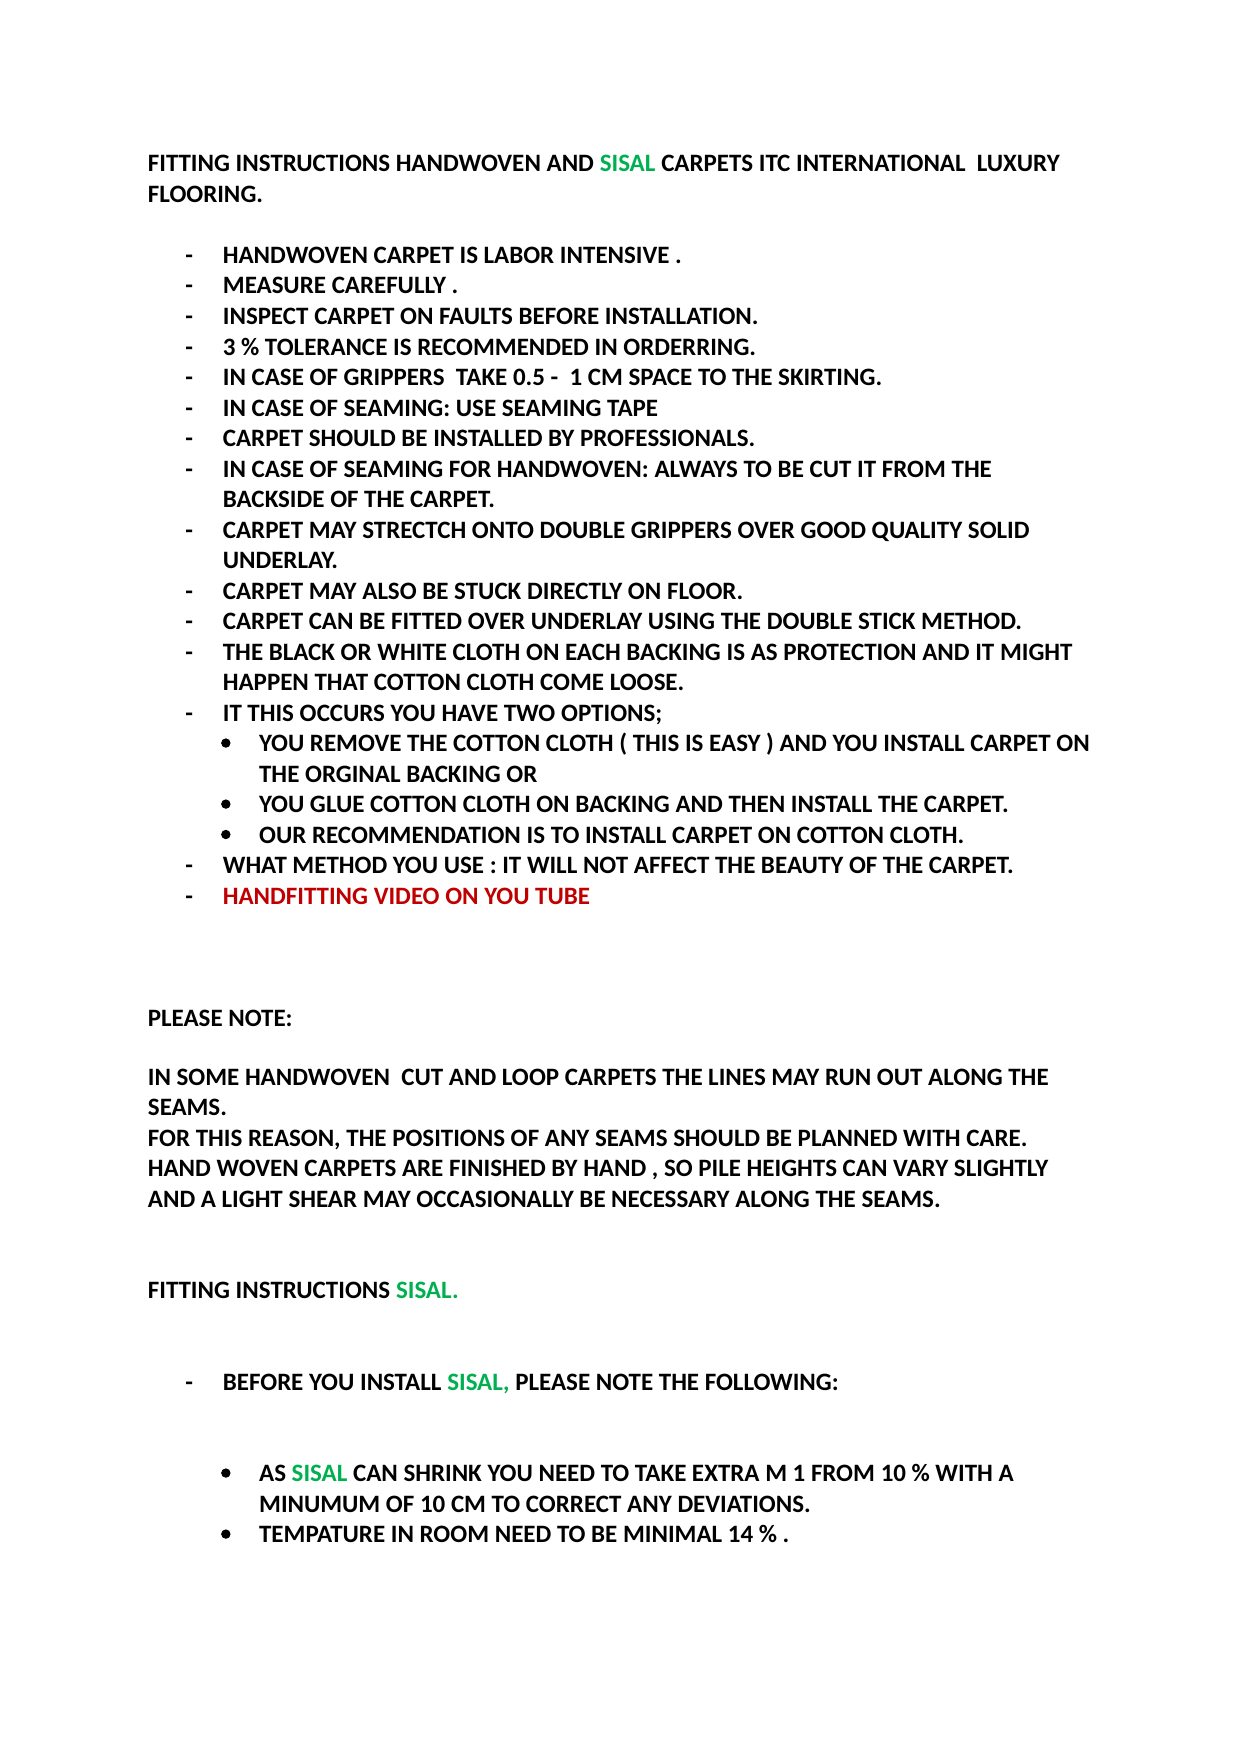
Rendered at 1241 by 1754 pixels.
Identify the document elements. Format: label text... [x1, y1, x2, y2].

list CARPET CAN BE FITTED OVER UNDERLAY USING THE DOUBLE STICK METHOD. [185, 605, 1093, 636]
list CARPET MAY ALSO BE STUCK DIRECTLY ON FLOOR. [185, 575, 1093, 605]
list TEMPATURE IN ROOM NEED TO BE MINIMAL 14 % . [221, 1518, 1093, 1549]
list MEASURE CAREFULLY . [185, 270, 1093, 300]
list CARPET SHOULD BE INSTALLED BY PROFESSIONALS. [185, 422, 1093, 453]
list HANDWOVEN CARPET IS LABOR INTENSIVE . [185, 239, 1093, 270]
text FOR THIS REASON, THE POSITIONS OF ANY SEAMS SHOULD BE PLANNED WITH CARE. [148, 1122, 1093, 1152]
text PLEASE NOTE: [148, 1002, 1093, 1033]
list WHAT METHOD YOU USE : IT WILL NOT AFFECT THE BEAUTY OF THE CARPET. [185, 849, 1093, 880]
list YOU REMOVE THE COTTON CLOTH ( THIS IS EASY ) AND YOU INSTALL CARPET ON THE ORGINAL BACKING OR [221, 727, 1093, 788]
list IT THIS OCCURS YOU HAVE TWO OPTIONS; [185, 697, 1093, 727]
list HANDFITTING VIDEO ON YOU TUBE [185, 880, 1093, 911]
list BEFORE YOU INSTALL SISAL, PLEASE NOTE THE FOLLOWING: [185, 1366, 1093, 1396]
text IN SOME HANDWOVEN CUT AND LOOP CARPETS THE LINES MAY RUN OUT ALONG THE SEAMS. [148, 1061, 1093, 1122]
list THE BLACK OR WHITE CLOTH ON EACH BACKING IS AS PROTECTION AND IT MIGHT HAPPEN THAT COTTON CLOTH COME LOOSE. [185, 636, 1093, 697]
list YOU GLUE COTTON CLOTH ON BACKING AND THEN INSTALL THE CARPET. [221, 788, 1093, 819]
text FITTING INSTRUCTIONS SISAL. [148, 1274, 1093, 1305]
list IN CASE OF SEAMING: USE SEAMING TAPE [185, 392, 1093, 422]
text FITTING INSTRUCTIONS HANDWOVEN AND SISAL CARPETS ITC INTERNATIONAL LUXURY FLOORING. [148, 148, 1093, 209]
text HAND WOVEN CARPETS ARE FINISHED BY HAND , SO PILE HEIGHTS CAN VARY SLIGHTLY AND A LIGHT SHEAR MAY OCCASIONALLY BE NECESSARY ALONG THE SEAMS. [148, 1152, 1093, 1213]
list INSPECT CARPET ON FAULTS BEFORE INSTALLATION. [185, 300, 1093, 331]
list OUR RECOMMENDATION IS TO INSTALL CARPET ON COTTON CLOTH. [221, 819, 1093, 849]
list CARPET MAY STRECTCH ONTO DOUBLE GRIPPERS OVER GOOD QUALITY SOLID UNDERLAY. [185, 514, 1093, 575]
list 3 % TOLERANCE IS RECOMMENDED IN ORDERRING. [185, 331, 1093, 361]
list IN CASE OF GRIPPERS TAKE 0.5 - 1 CM SPACE TO THE SKIRTING. [185, 361, 1093, 392]
list IN CASE OF SEAMING FOR HANDWOVEN: ALWAYS TO BE CUT IT FROM THE BACKSIDE OF THE CARPET. [185, 453, 1093, 514]
list AS SISAL CAN SHRINK YOU NEED TO TAKE EXTRA M 1 FROM 10 % WITH A MINUMUM OF 10 CM TO CORRECT ANY DEVIATIONS. [221, 1457, 1093, 1518]
